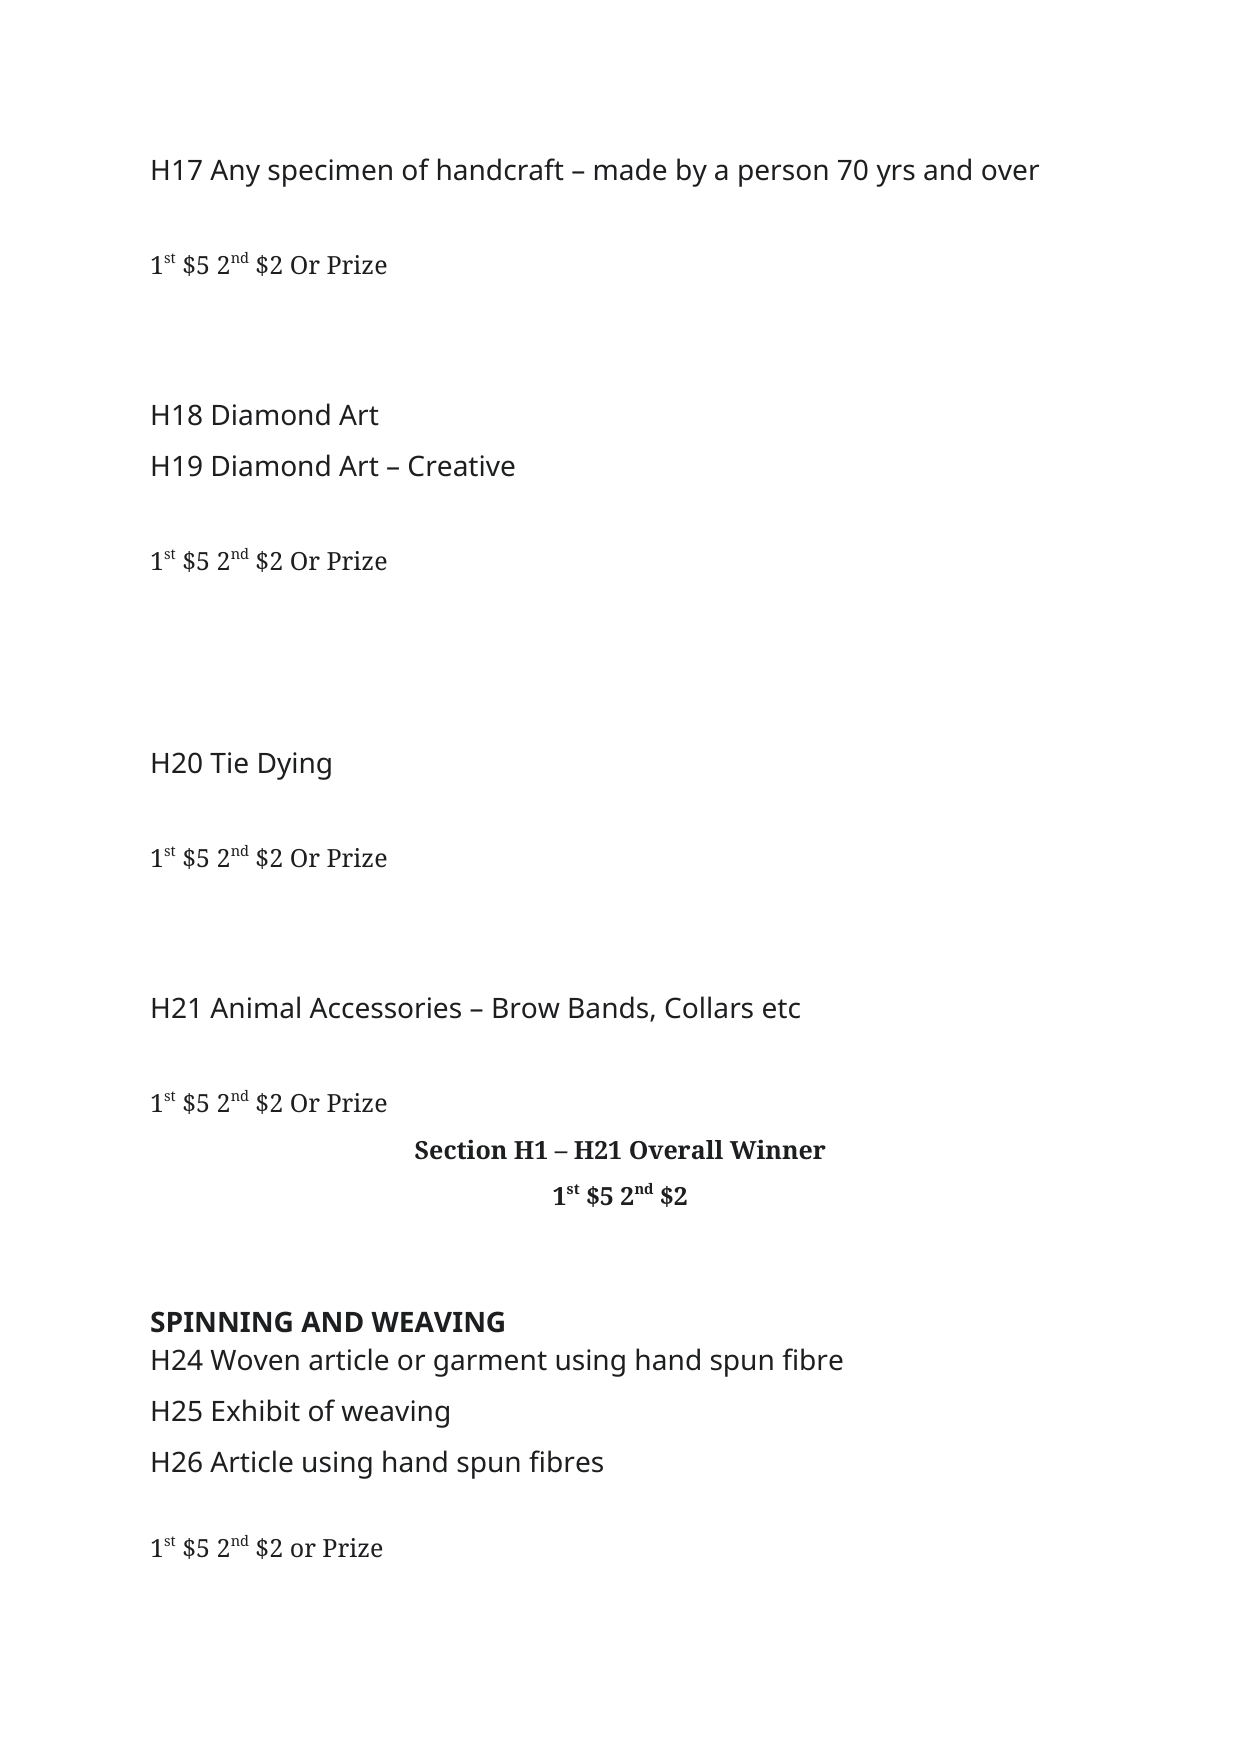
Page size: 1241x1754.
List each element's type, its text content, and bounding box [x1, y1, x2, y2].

text H25 Exhibit of weaving [150, 1391, 1090, 1430]
text 1st $5 2nd $2 Or Prize [150, 1086, 1090, 1120]
text H18 Diamond Art [150, 396, 1090, 434]
text 1st $5 2nd $2 Or Prize [150, 544, 1090, 578]
text 1st $5 2nd $2 or Prize [150, 1531, 1090, 1565]
text 1st $5 2nd $2 Or Prize [150, 247, 1090, 281]
text H19 Diamond Art – Creative [150, 446, 1090, 485]
text H20 Tie Dying [150, 743, 1090, 781]
text 1st $5 2nd $2 Or Prize [150, 840, 1090, 874]
text Section H1 – H21 Overall Winner [150, 1132, 1090, 1167]
text H24 Woven article or garment using hand spun fibre [150, 1341, 1090, 1379]
text H21 Animal Accessories – Brow Bands, Collars etc [150, 988, 1090, 1027]
text SPINNING AND WEAVING [150, 1302, 1090, 1341]
text 1st $5 2nd $2 [150, 1179, 1090, 1213]
text H26 Article using hand spun fibres [150, 1442, 1090, 1481]
text H17 Any specimen of handcraft – made by a person 70 yrs and over [150, 150, 1090, 188]
